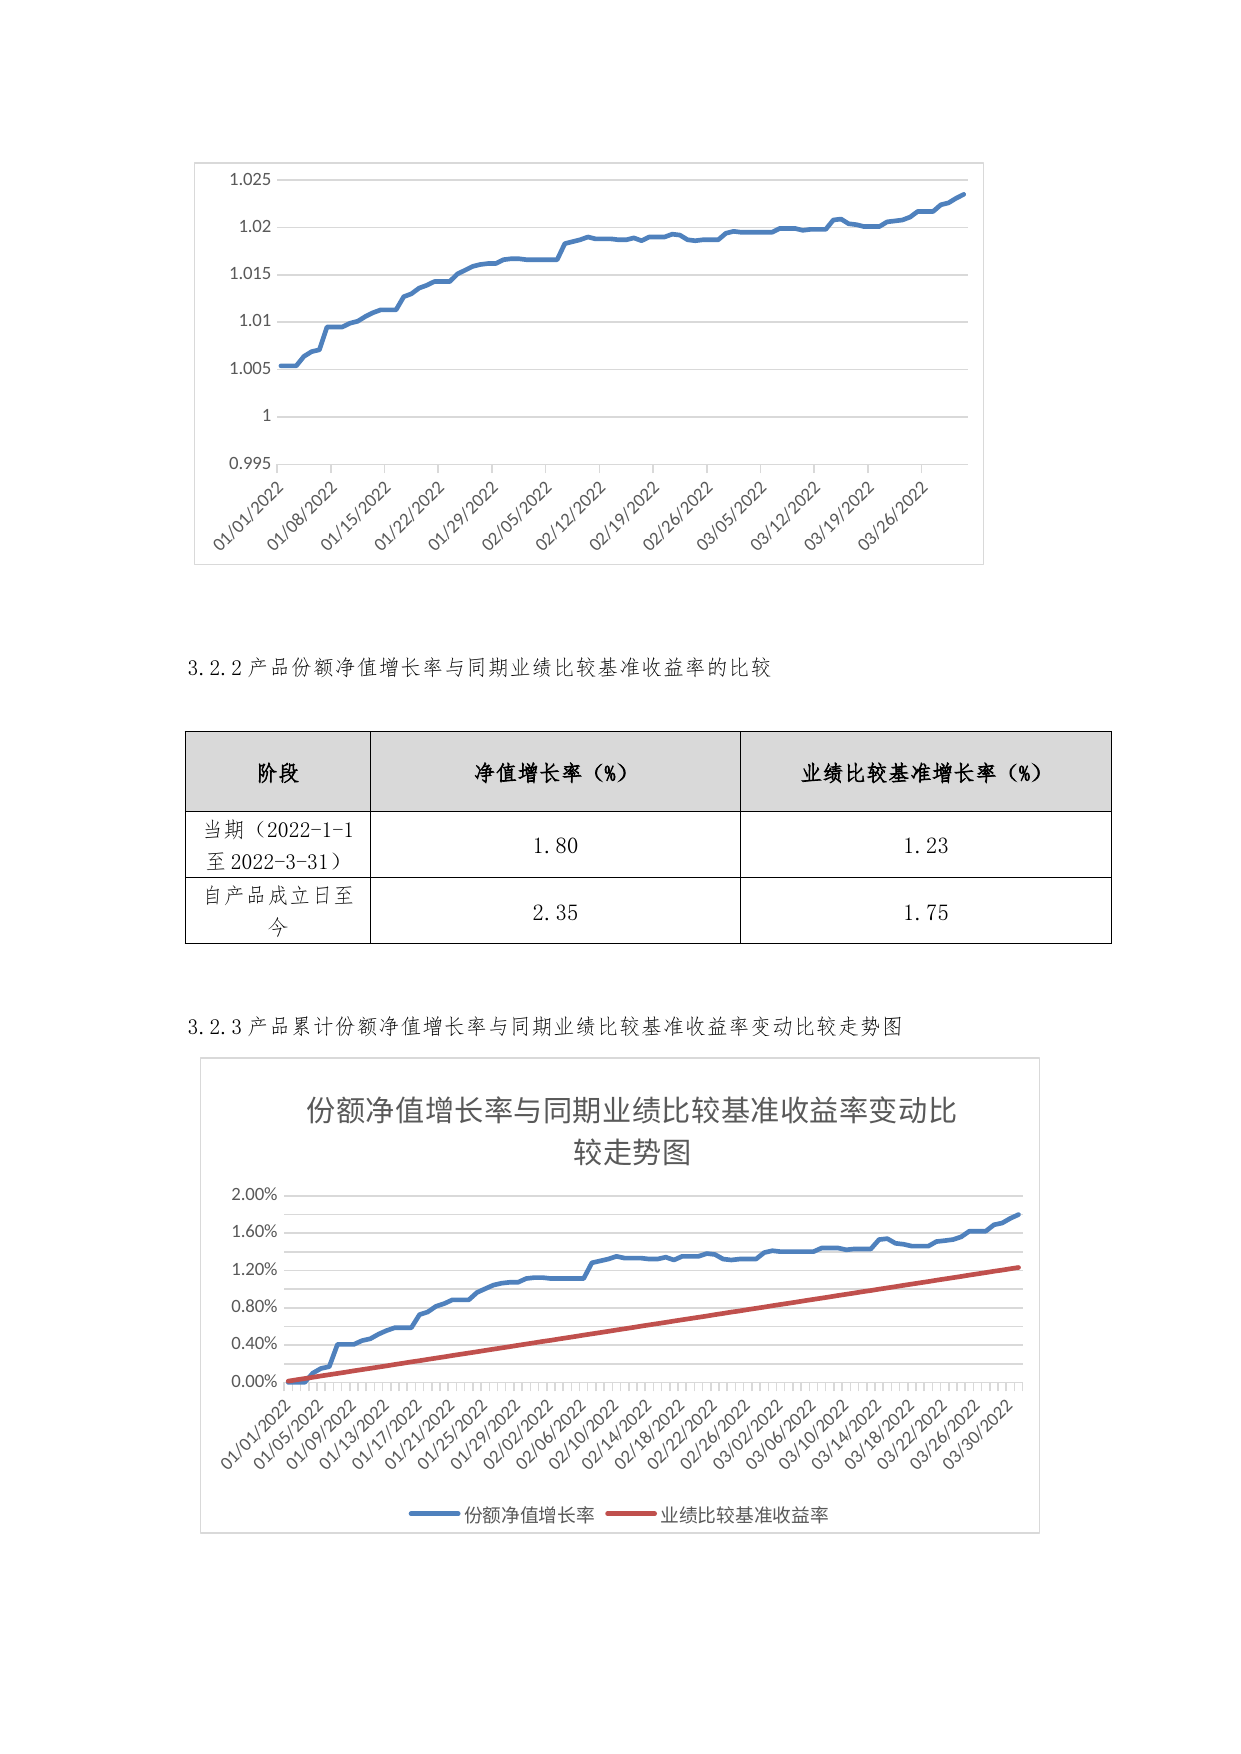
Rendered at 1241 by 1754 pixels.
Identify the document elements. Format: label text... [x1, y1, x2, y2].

table_header 阶段 [186, 732, 370, 811]
table_header 业绩比较基准增长率（%） [741, 732, 1111, 811]
table_cell 1.23 [741, 812, 1111, 877]
table_cell 2.35 [371, 878, 740, 943]
text 3.2.2产品份额净值增长率与同期业绩比较基准收益率的比较 [187, 649, 1053, 682]
table_cell 1.80 [371, 812, 740, 877]
text 3.2.3产品累计份额净值增长率与同期业绩比较基准收益率变动比较走势图 [187, 1009, 1053, 1041]
table_cell 自产品成立日至今 [186, 878, 370, 943]
table_header 净值增长率（%） [371, 732, 740, 811]
table_cell 1.75 [741, 878, 1111, 943]
table_cell 当期（2022-1-1至2022-3-31） [186, 812, 370, 877]
